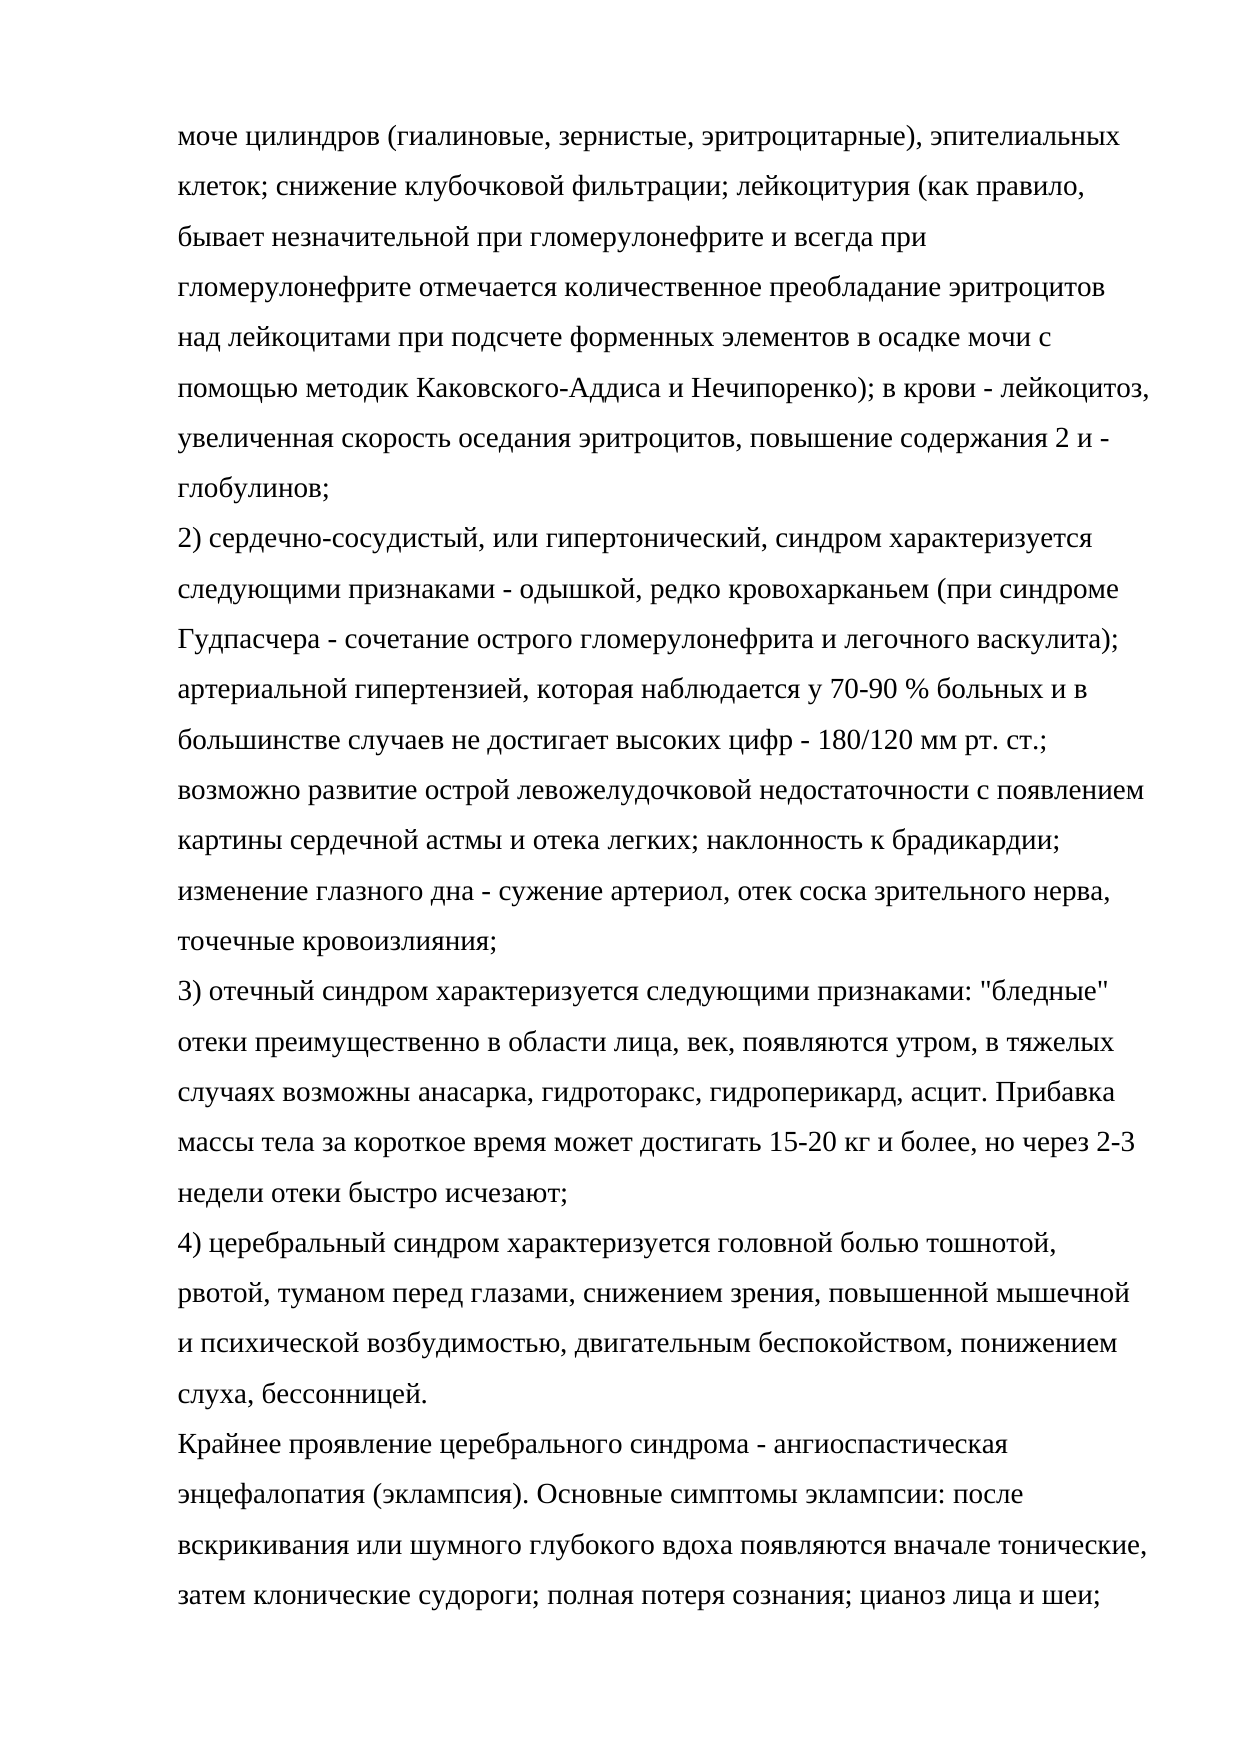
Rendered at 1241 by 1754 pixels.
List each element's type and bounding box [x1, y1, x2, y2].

text [177, 118, 1152, 1611]
